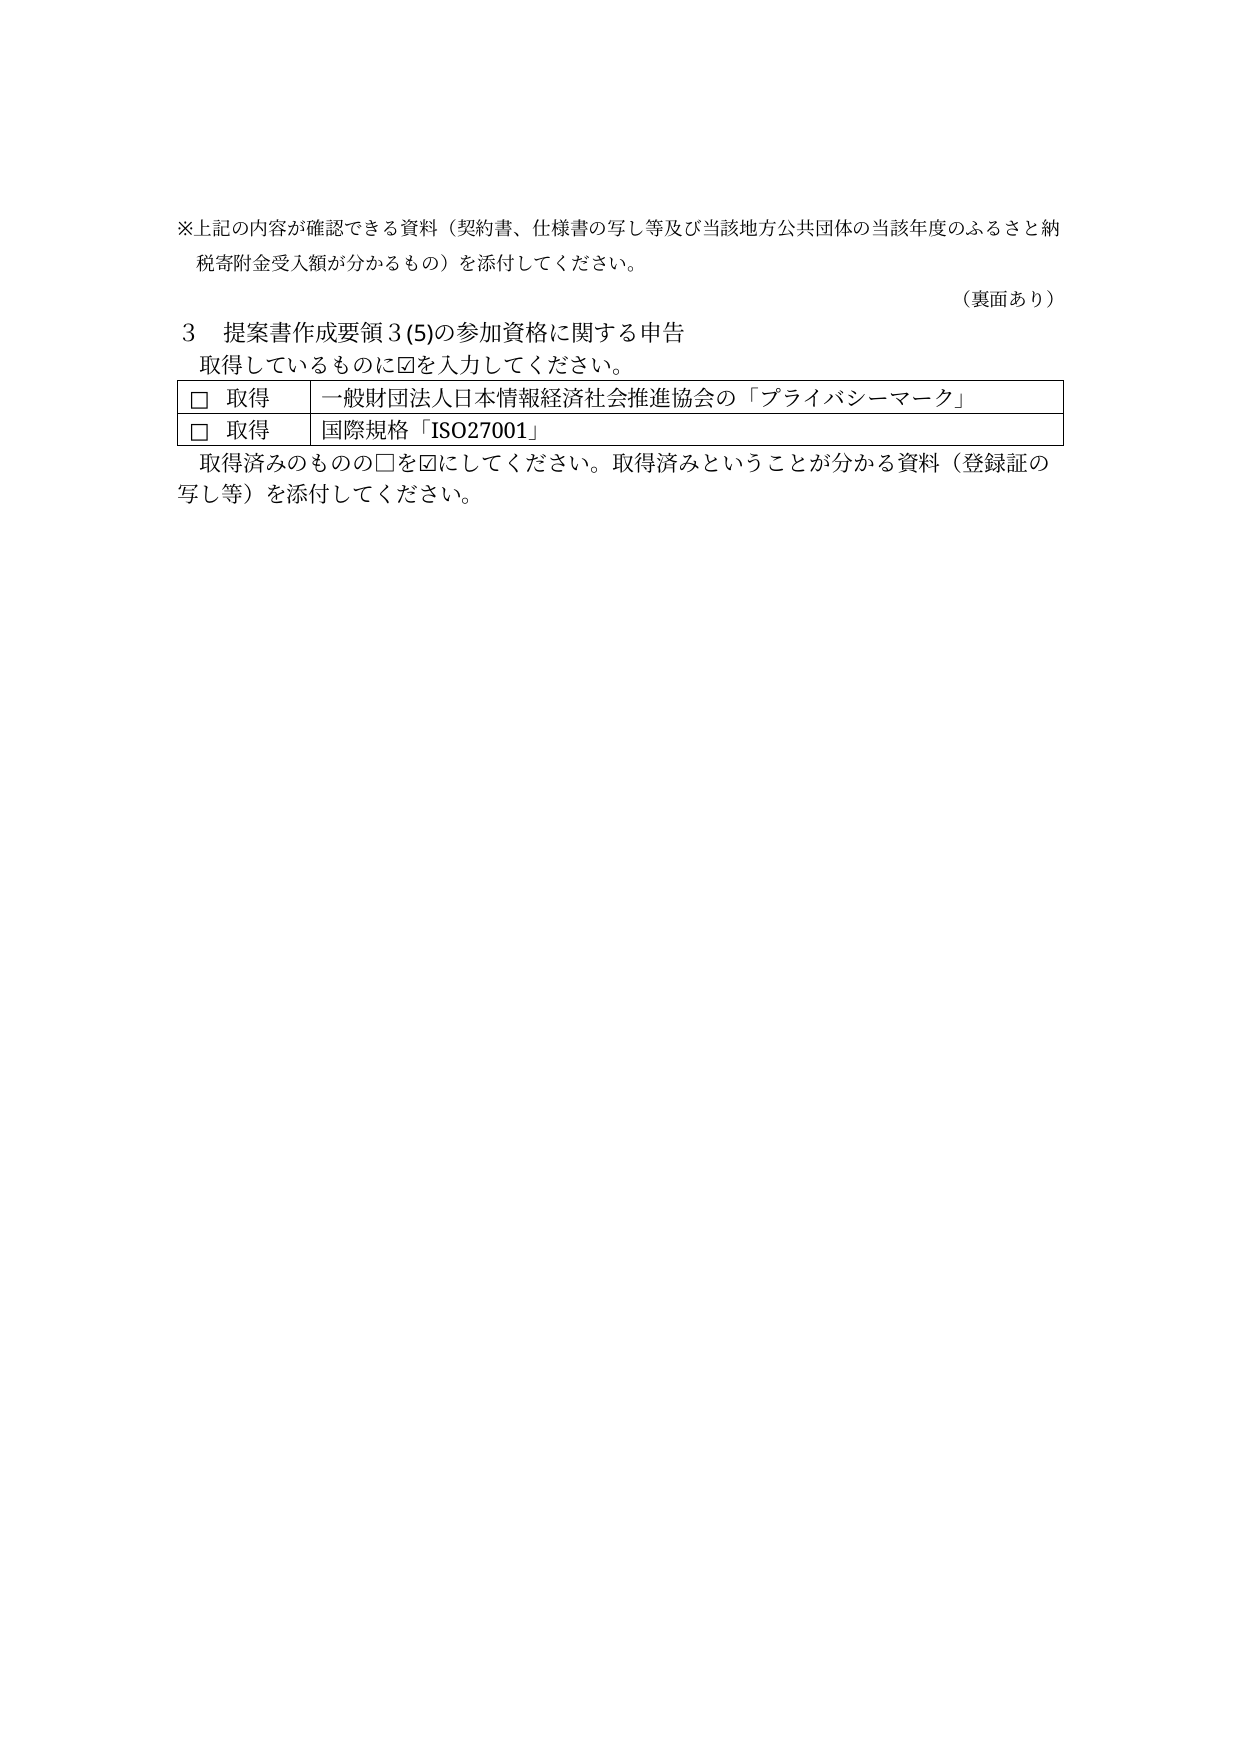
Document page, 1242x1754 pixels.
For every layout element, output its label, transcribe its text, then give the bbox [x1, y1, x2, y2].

text 取得済みのものの□を☑にしてください。取得済みということが分かる資料（登録証の写し等）を添付してください。 [177, 446, 1064, 509]
text ※上記の内容が確認できる資料（契約書、仕様書の写し等及び当該地方公共団体の当該年度のふるさと納税寄附金受入額が分かるもの）を添付してください。 [177, 207, 1064, 278]
table_header 取得 [178, 381, 310, 412]
table_cell 取得 [178, 414, 310, 445]
text ３ 提案書作成要領３(5)の参加資格に関する申告 [177, 313, 1064, 348]
table_cell 国際規格「ISO27001」 [311, 414, 1063, 445]
text （裏面あり） [177, 278, 1064, 313]
table_header 一般財団法人日本情報経済社会推進協会の「プライバシーマーク」 [311, 381, 1063, 412]
text 取得しているものに☑を入力してください。 [177, 348, 1064, 380]
